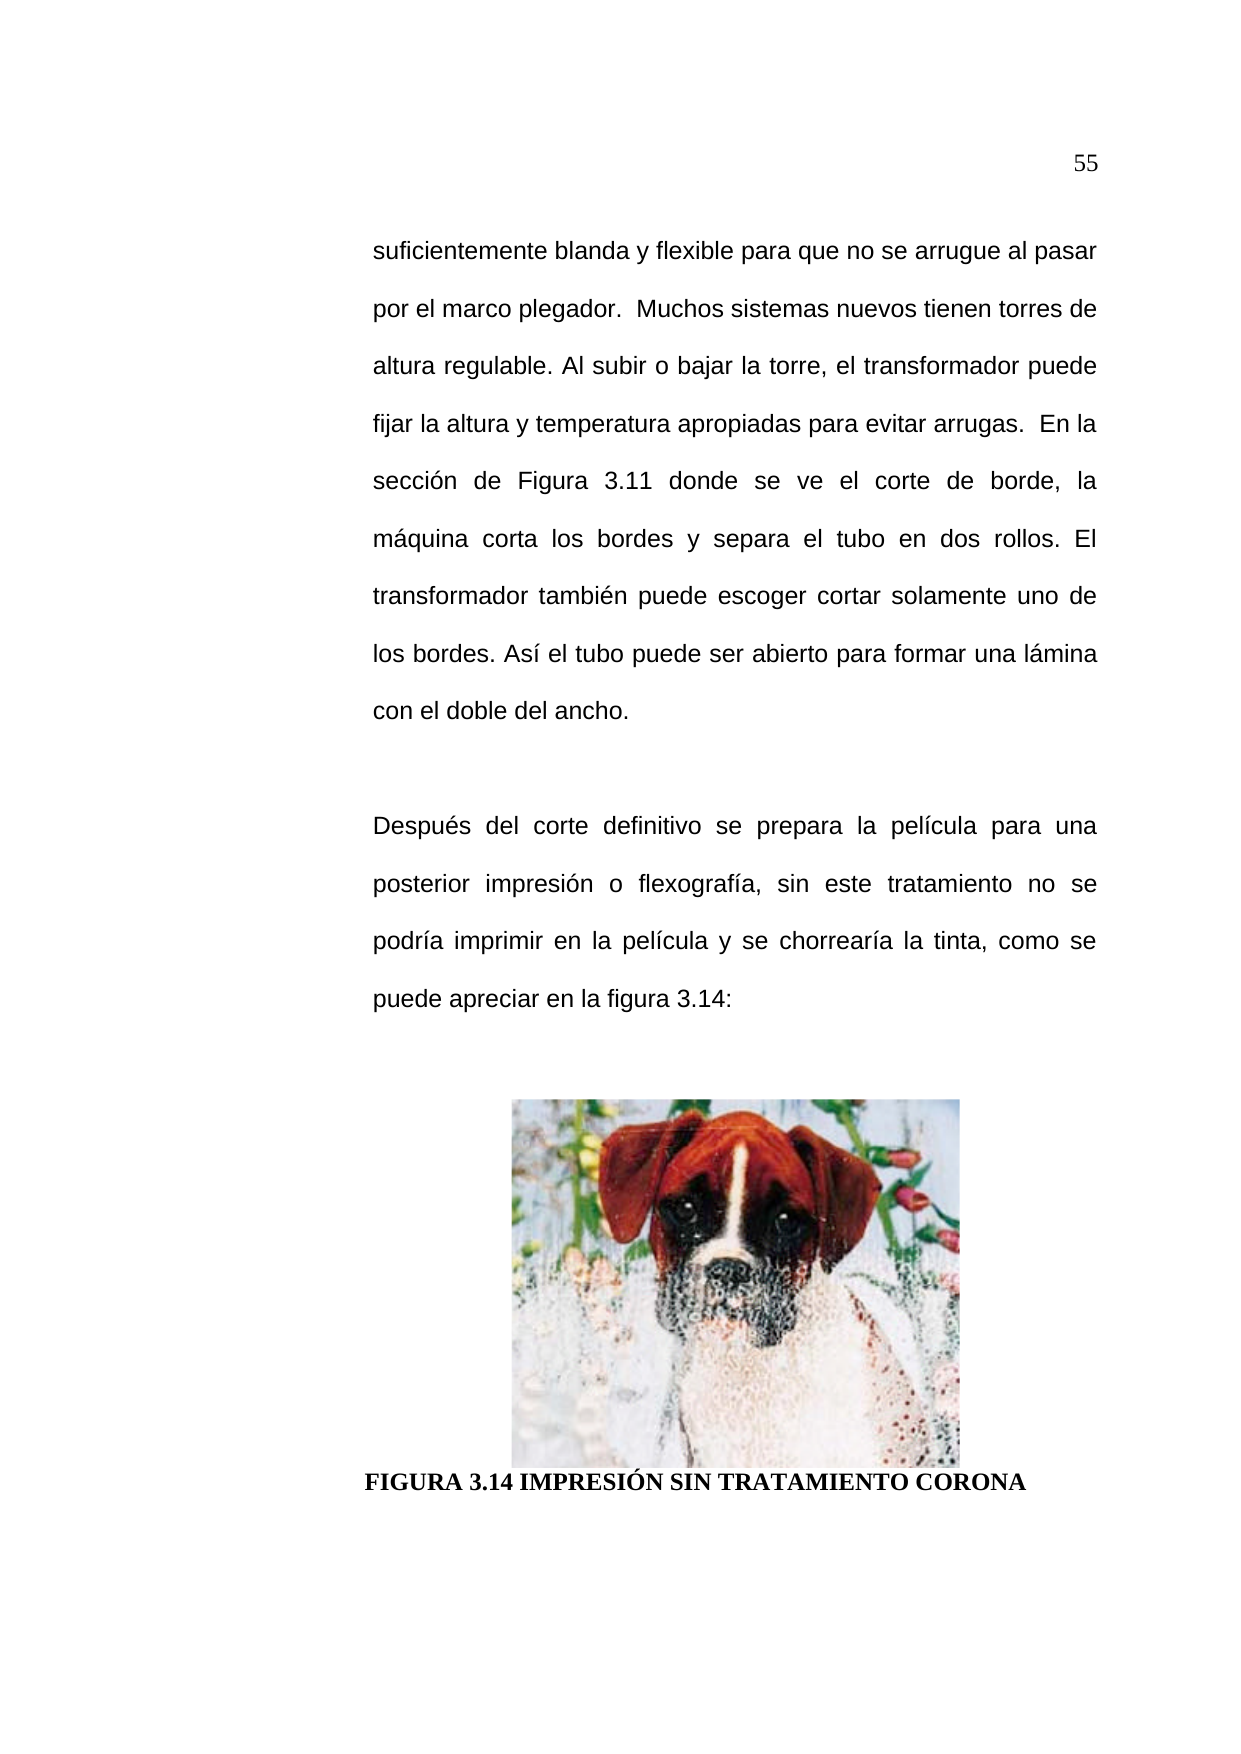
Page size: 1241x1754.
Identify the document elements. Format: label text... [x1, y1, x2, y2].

text Después del corte definitivo se prepara la película para una posterior impresión o flexografía, sin este tratamiento no se podría imprimir en la película y se chorrearía la tinta, como se puede apreciar en la figura 3.14: [373, 811, 1098, 1012]
picture [511, 1098, 960, 1468]
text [373, 236, 1098, 725]
text FIGURA 3.14 IMPRESIÓN SIN TRATAMIENTO CORONA [353, 1467, 1098, 1496]
